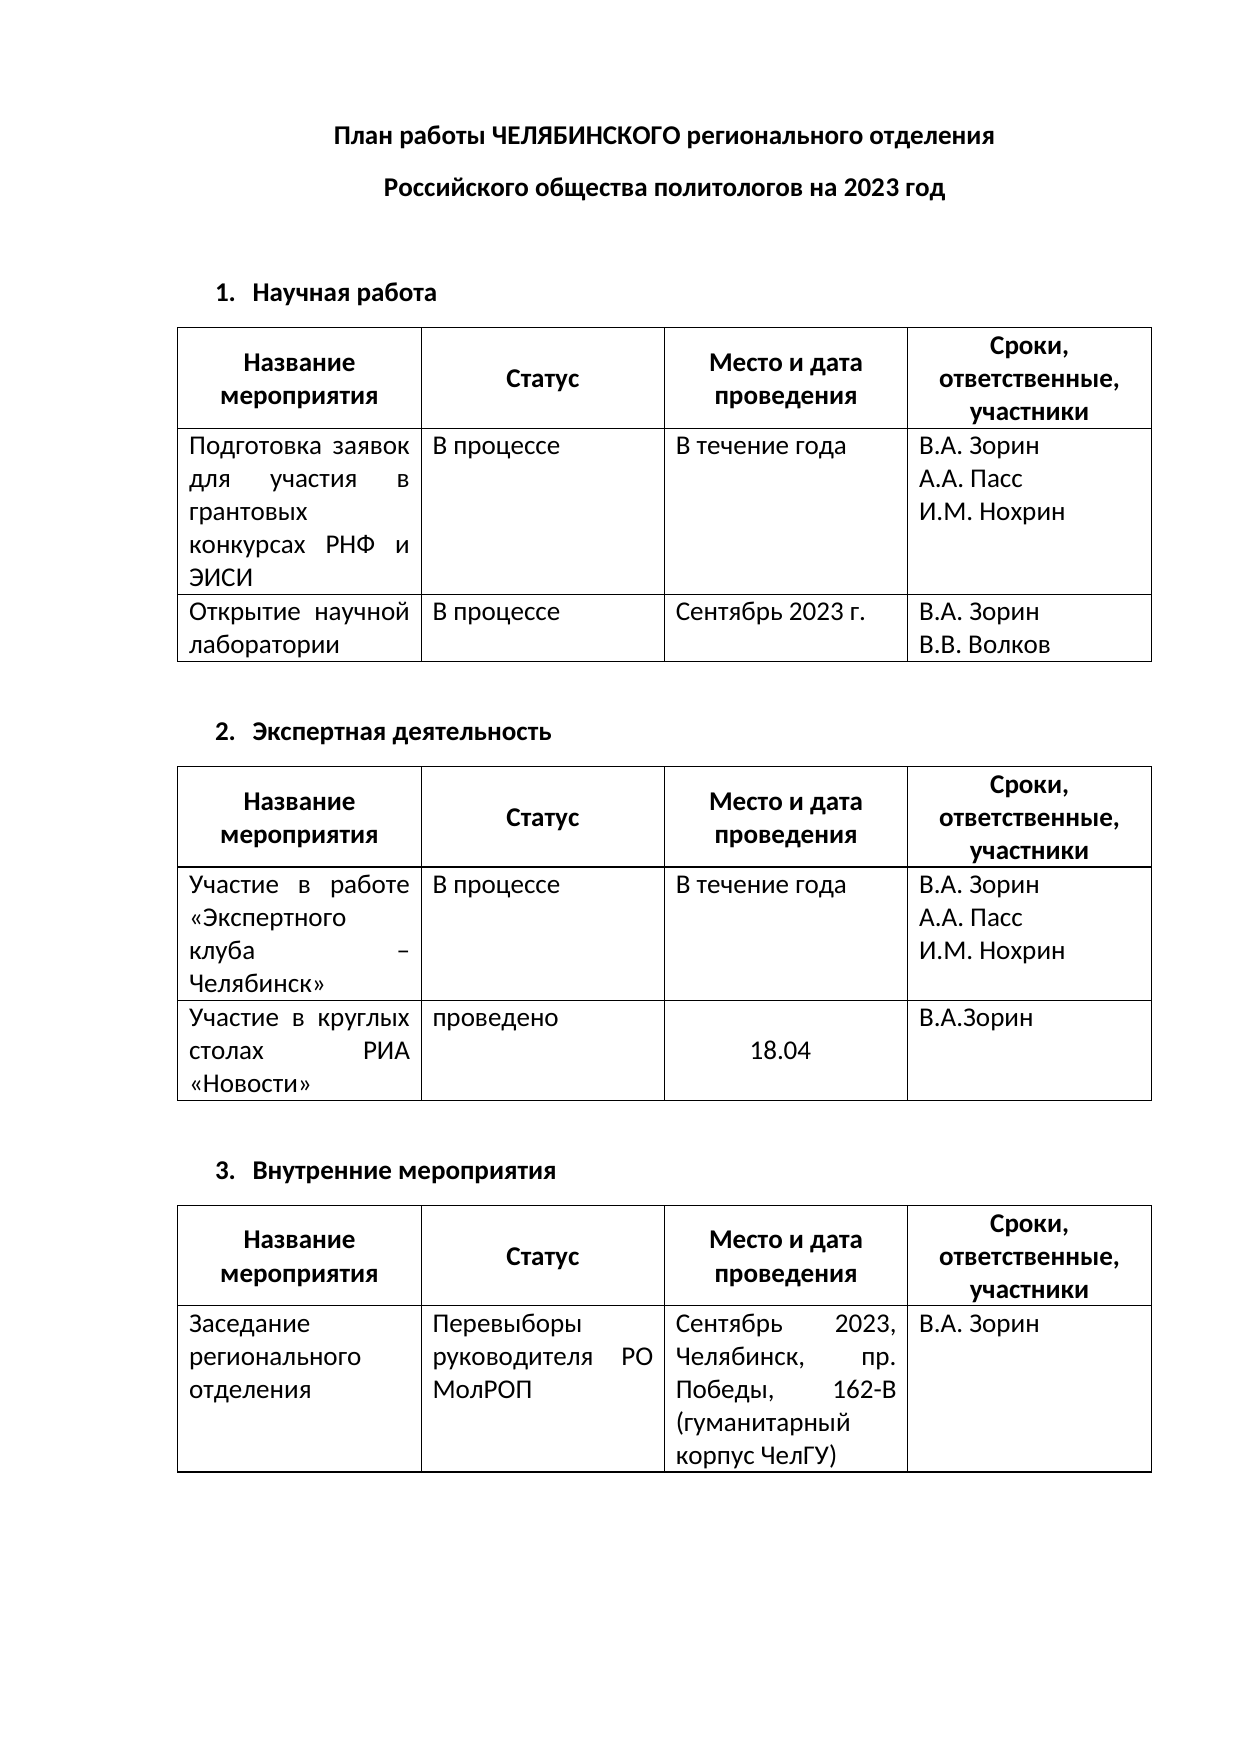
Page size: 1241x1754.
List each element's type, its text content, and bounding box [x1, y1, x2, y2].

table_header Статус [422, 328, 664, 427]
table_header Название мероприятия [178, 1206, 421, 1305]
list Внутренние мероприятия [215, 1153, 1152, 1186]
table_cell Сентябрь 2023 г. [665, 595, 907, 661]
table_cell Заседание регионального отделения [178, 1306, 421, 1471]
table_cell Участие в круглых столах РИА «Новости» [178, 1001, 421, 1099]
table_header Название мероприятия [178, 328, 421, 427]
table_header Статус [422, 767, 664, 866]
table_header Статус [422, 1206, 664, 1305]
table_cell 18.04 [665, 1001, 907, 1099]
table_cell В.А. Зорин В.В. Волков [908, 595, 1151, 661]
table_cell В процессе [422, 595, 664, 661]
table_cell Открытие научной лаборатории [178, 595, 421, 661]
list Научная работа [215, 275, 1152, 308]
table_cell В.А. Зорин А.А. Пасс И.М. Нохрин [908, 429, 1151, 593]
table_cell В.А.Зорин [908, 1001, 1151, 1099]
table_cell В процессе [422, 429, 664, 593]
table_cell В процессе [422, 868, 664, 999]
text Российского общества политологов на 2023 год [177, 170, 1152, 203]
table_header Сроки, ответственные, участники [908, 328, 1151, 427]
table_cell Участие в работе «Экспертного клуба – Челябинск» [178, 868, 421, 999]
table_header Место и дата проведения [665, 328, 907, 427]
table_cell В течение года [665, 429, 907, 593]
table_header Сроки, ответственные, участники [908, 1206, 1151, 1305]
table_cell В течение года [665, 868, 907, 999]
table_header Название мероприятия [178, 767, 421, 866]
table_header Место и дата проведения [665, 1206, 907, 1305]
table_header Сроки, ответственные, участники [908, 767, 1151, 866]
table_cell Перевыборы руководителя РО МолРОП [422, 1306, 664, 1471]
table_cell В.А. Зорин [908, 1306, 1151, 1471]
list Экспертная деятельность [215, 714, 1152, 747]
text План работы ЧЕЛЯБИНСКОГО регионального отделения [177, 118, 1152, 151]
table_cell Подготовка заявок для участия в грантовых конкурсах РНФ и ЭИСИ [178, 429, 421, 593]
table_cell В.А. Зорин А.А. Пасс И.М. Нохрин [908, 868, 1151, 999]
table_cell Сентябрь 2023, Челябинск, пр. Победы, 162-В (гуманитарный корпус ЧелГУ) [665, 1306, 907, 1471]
table_header Место и дата проведения [665, 767, 907, 866]
table_cell проведено [422, 1001, 664, 1099]
